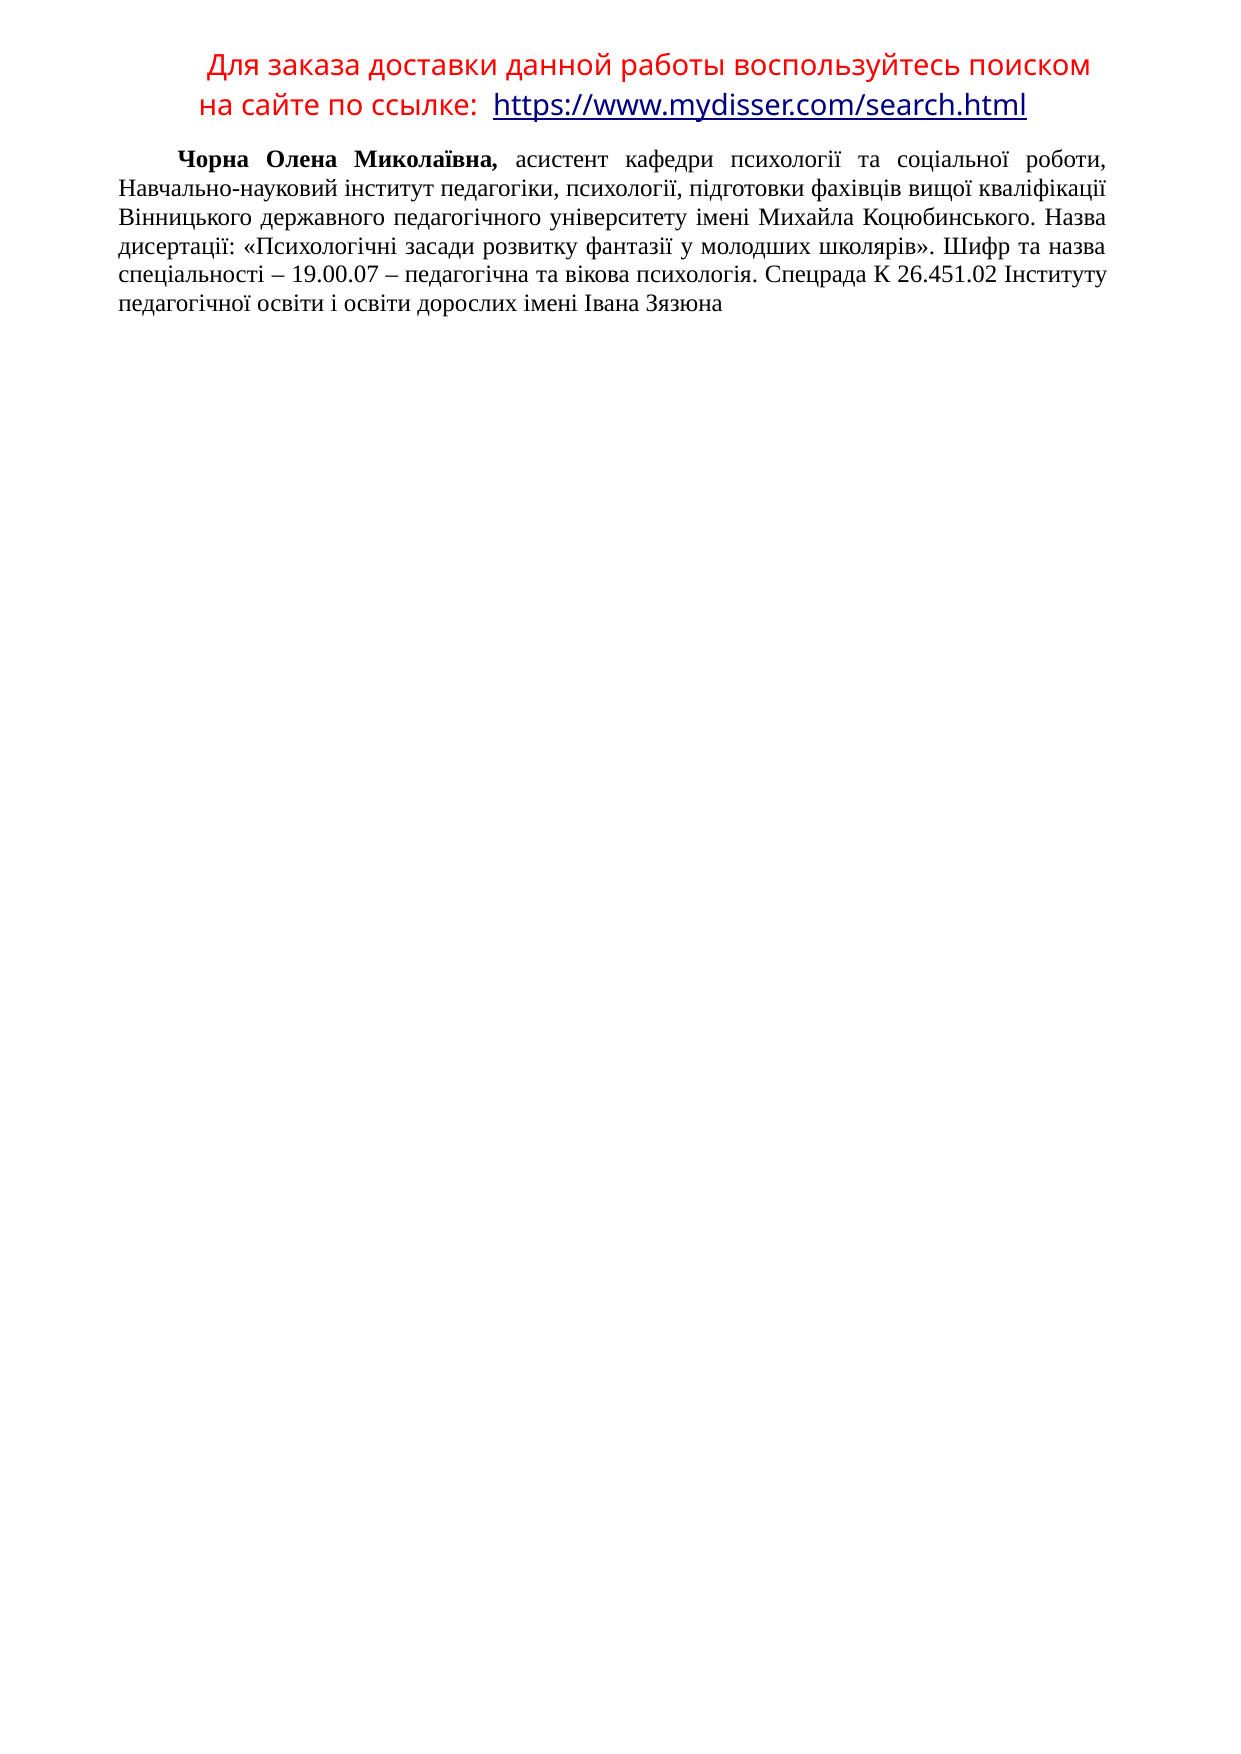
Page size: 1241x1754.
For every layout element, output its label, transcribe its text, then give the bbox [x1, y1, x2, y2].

text Чорна Олена Миколаївна, асистент кафедри психології та соціальної роботи, Навчально-науковий інститут педагогіки, психології, підготовки фахівців вищої кваліфікації Вінницького державного педагогічного університету імені Михайла Коцюбинського. Назва дисертації: «Психологічні засади розвитку фантазії у молодших школярів». Шифр та назва спеціальності – 19.00.07 – педагогічна та вікова психологія. Спецрада К 26.451.02 Інституту педагогічної освіти і освіти дорослих імені Івана Зязюна [118, 144, 1107, 317]
